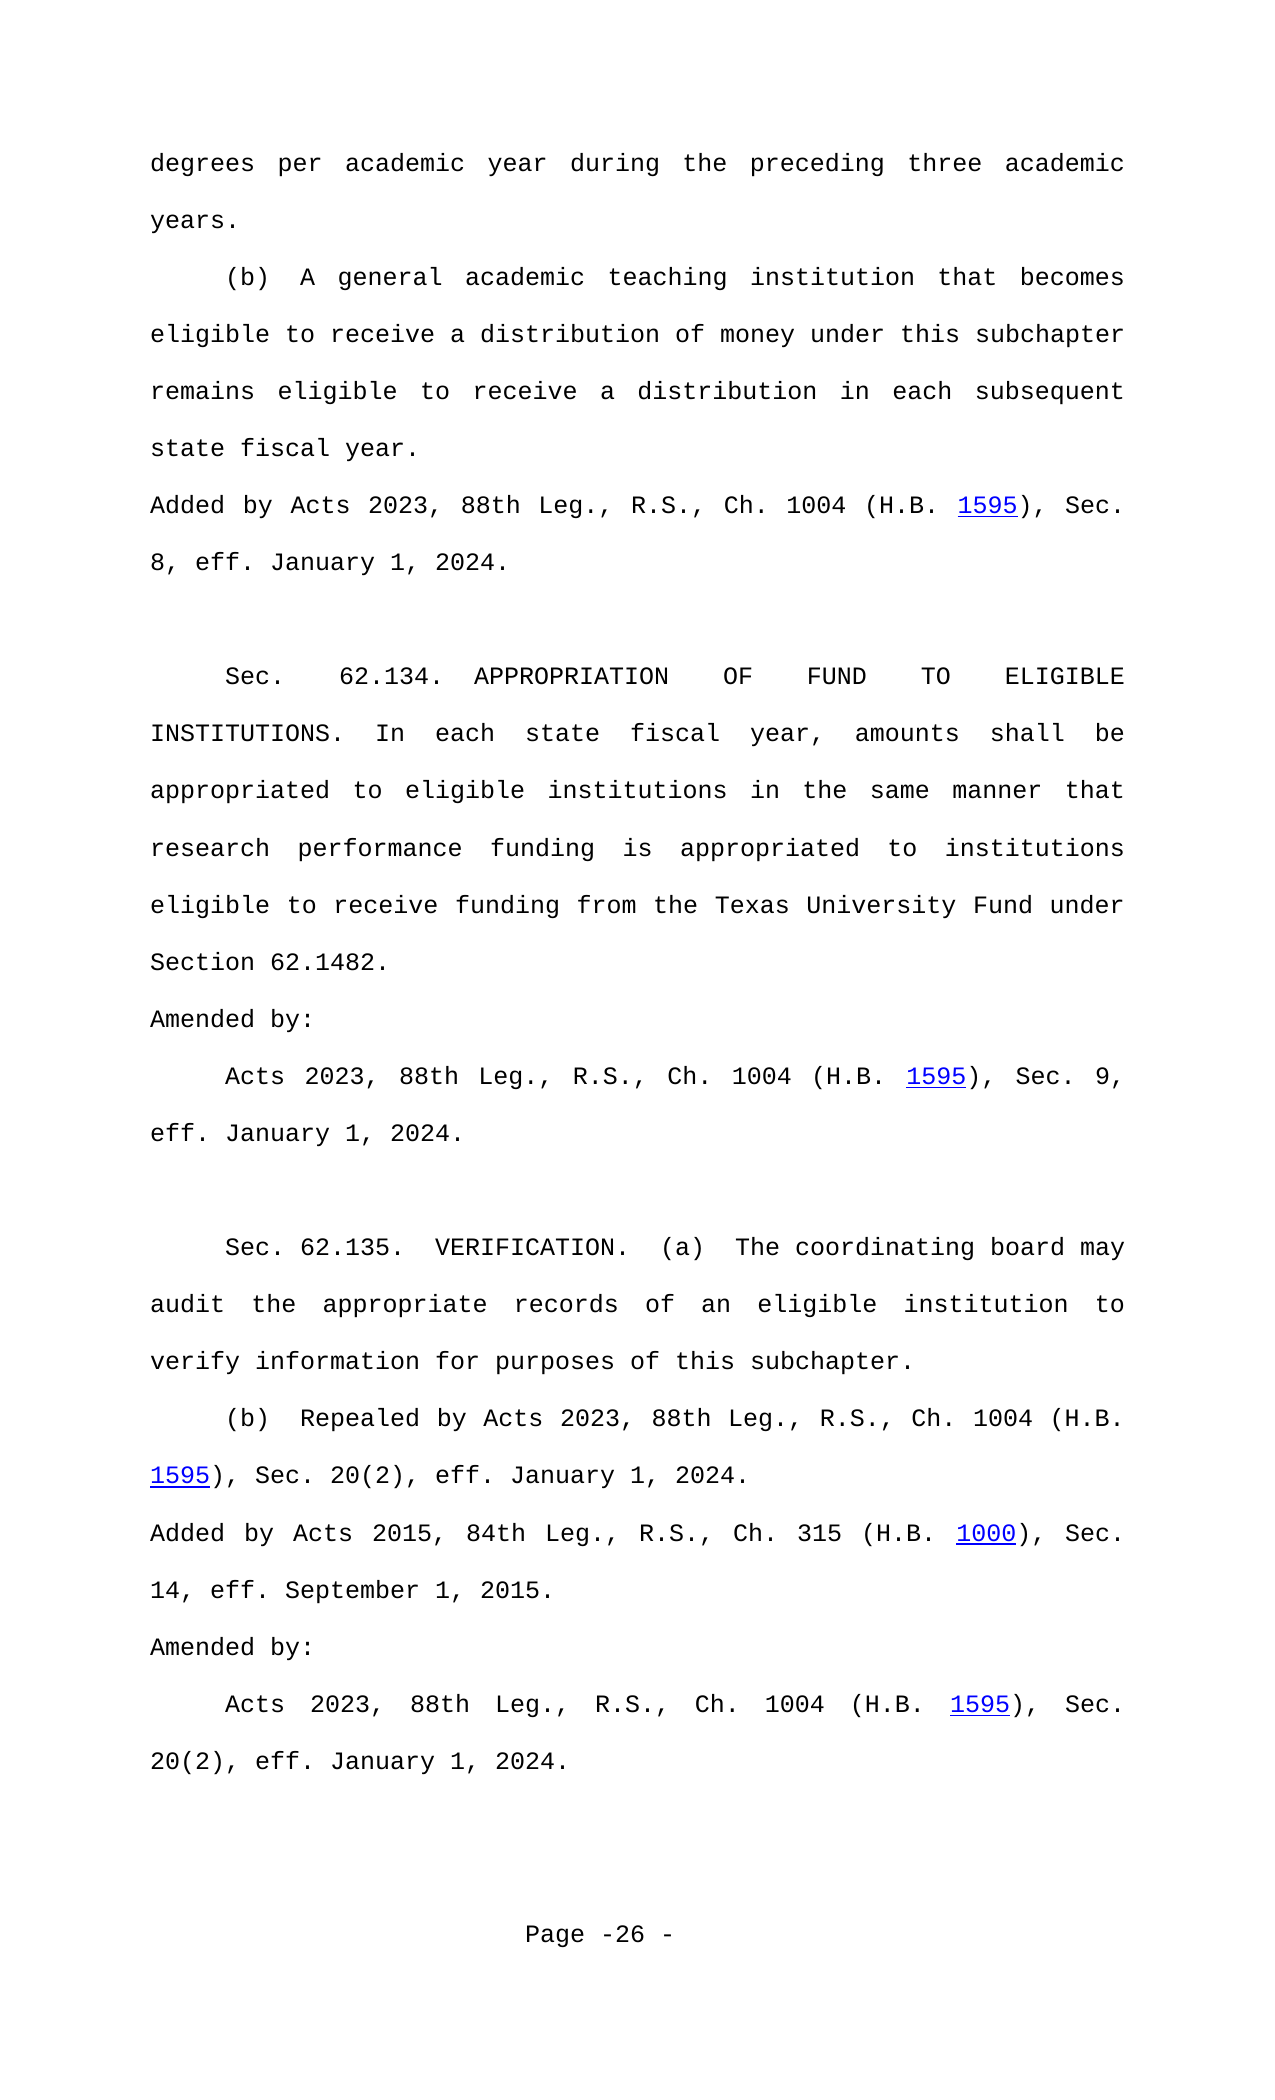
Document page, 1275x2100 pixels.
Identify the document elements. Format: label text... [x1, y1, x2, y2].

text Amended by: [150, 1006, 1125, 1035]
text Amended by: [150, 1634, 1125, 1663]
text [150, 150, 1125, 236]
text (b) Repealed by Acts 2023, 88th Leg., R.S., Ch. 1004 (H.B. 1595), Sec. 20(2), eff. January 1, 2024. [150, 1406, 1125, 1491]
text Added by Acts 2015, 84th Leg., R.S., Ch. 315 (H.B. 1000), Sec. 14, eff. September 1, 2015. [150, 1520, 1125, 1606]
text Sec. 62.135. VERIFICATION. (a) The coordinating board may audit the appropriate records of an eligible institution to verify information for purposes of this subchapter. [150, 1234, 1125, 1377]
text Added by Acts 2023, 88th Leg., R.S., Ch. 1004 (H.B. 1595), Sec. 8, eff. January 1, 2024. [150, 492, 1125, 578]
text Acts 2023, 88th Leg., R.S., Ch. 1004 (H.B. 1595), Sec. 9, eff. January 1, 2024. [150, 1063, 1125, 1149]
text (b) A general academic teaching institution that becomes eligible to receive a distribution of money under this subchapter remains eligible to receive a distribution in each subsequent state fiscal year. [150, 264, 1125, 464]
text Sec. 62.134. APPROPRIATION OF FUND TO ELIGIBLE INSTITUTIONS. In each state fiscal year, amounts shall be appropriated to eligible institutions in the same manner that research performance funding is appropriated to institutions eligible to receive funding from the Texas University Fund under Section 62.1482. [150, 664, 1125, 978]
text Acts 2023, 88th Leg., R.S., Ch. 1004 (H.B. 1595), Sec. 20(2), eff. January 1, 2024. [150, 1691, 1125, 1777]
